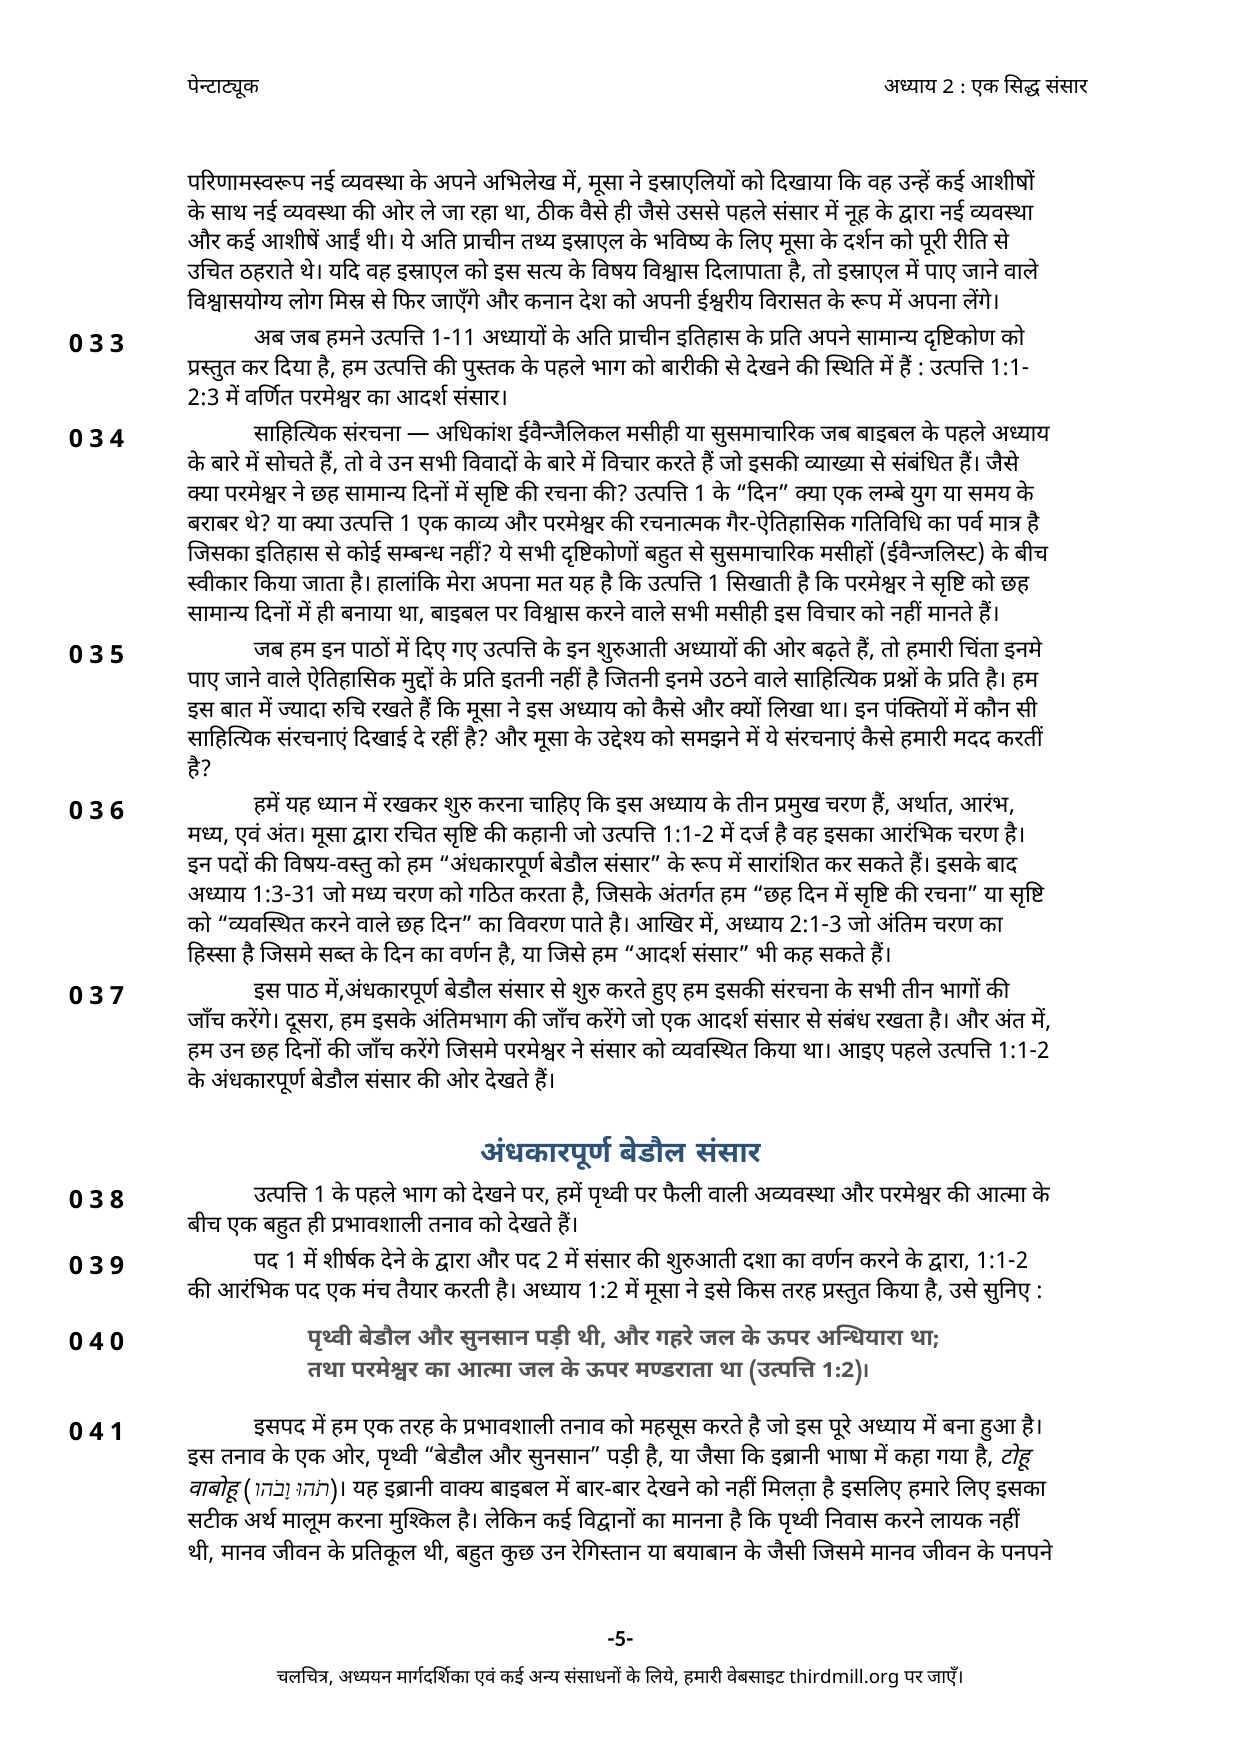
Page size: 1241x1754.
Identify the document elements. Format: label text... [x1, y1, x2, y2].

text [187, 169, 1053, 319]
text पद 1 में शीर्षक देने के द्वारा और पद 2 में संसार की शुरुआती दशा का वर्णन करने के द्वारा, 1:1-2 की आरंभिक पद एक मंच तैयार करती है। अध्याय 1:2 में मूसा ने इसे किस तरह प्रस्तुत किया है, उसे सुनिए : [187, 1248, 1053, 1307]
subtitle अंधकारपूर्ण बेडौल संसार [187, 1135, 1053, 1169]
text साहित्यिक संरचना — अधिकांश ईवैन्जैलिकल मसीही या सुसमाचारिक जब बाइबल के पहले अध्याय के बारे में सोचते हैं, तो वे उन सभी विवादों के बारे में विचार करते हैं जो इसकी व्याख्या से संबंधित हैं। जैसे क्या परमेश्वर ने छह सामान्य दिनों में सृष्टि की रचना की? उत्पत्ति 1 के “दिन” क्या एक लम्बे युग या समय के बराबर थे? या क्या उत्पत्ति 1 एक काव्य और परमेश्वर की रचनात्मक गैर-ऐतिहासिक गतिविधि का पर्व मात्र है जिसका इतिहास से कोई सम्बन्ध नहीं? ये सभी दृष्टिकोणों बहुत से सुसमाचारिक मसीहों (ईवैन्जलिस्ट) के बीच स्वीकार किया जाता है। हालांकि मेरा अपना मत यह है कि उत्पत्ति 1 सिखाती है कि परमेश्वर ने सृष्टि को छह सामान्य दिनों में ही बनाया था, बाइबल पर विश्वास करने वाले सभी मसीही इस विचार को नहीं मानते हैं। [187, 421, 1053, 630]
text अब जब हमने उत्पत्ति 1-11 अध्यायों के अति प्राचीन इतिहास के प्रति अपने सामान्य दृष्टिकोण को प्रस्तुत कर दिया है, हम उत्पत्ति की पुस्तक के पहले भाग को बारीकी से देखने की स्थिति में हैं : उत्पत्ति 1:1-2:3 में वर्णित परमेश्वर का आदर्श संसार। [187, 325, 1053, 415]
text हमें यह ध्यान में रखकर शुरु करना चाहिए कि इस अध्याय के तीन प्रमुख चरण हैं, अर्थात, आरंभ, मध्य, एवं अंत। मूसा द्वारा रचित सृष्टि की कहानी जो उत्पत्ति 1:1-2 में दर्ज है वह इसका आरंभिक चरण है। इन पदों की विषय-वस्तु को हम “अंधकारपूर्ण बेडौल संसार” के रूप में सारांशित कर सकते हैं। इसके बाद अध्याय 1:3-31 जो मध्य चरण को गठित करता है, जिसके अंतर्गत हम “छह दिन में सृष्टि की रचना” या सृष्टि को “व्यवस्थित करने वाले छह दिन” का विवरण पाते है। आखिर में, अध्याय 2:1-3 जो अंतिम चरण का हिस्सा है जिसमे सब्त के दिन का वर्णन है, या जिसे हम “आदर्श संसार” भी कह सकते हैं। [187, 792, 1053, 972]
text इस पाठ में,अंधकारपूर्ण बेडौल संसार से शुरु करते हुए हम इसकी संरचना के सभी तीन भागों की जाँच करेंगे। दूसरा, हम इसके अंतिमभाग की जाँच करेंगे जो एक आदर्श संसार से संबंध रखता है। और अंत में, हम उन छह दिनों की जाँच करेंगे जिसमे परमेश्वर ने संसार को व्यवस्थित किया था। आइए पहले उत्पत्ति 1:1-2 के अंधकारपूर्ण बेडौल संसार की ओर देखते हैं। [187, 978, 1053, 1098]
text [187, 1414, 1053, 1571]
text उत्पत्ति 1 के पहले भाग को देखने पर, हमें पृथ्वी पर फैली वाली अव्यवस्था और परमेश्वर की आत्मा के बीच एक बहुत ही प्रभावशाली तनाव को देखते हैं। [187, 1182, 1053, 1241]
text जब हम इन पाठों में दिए गए उत्पत्ति के इन शुरुआती अध्यायों की ओर बढ़ते हैं, तो हमारी चिंता इनमे पाए जाने वाले ऐतिहासिक मुद्दों के प्रति इतनी नहीं है जितनी इनमे उठने वाले साहित्यिक प्रश्नों के प्रति है। हम इस बात में ज्यादा रुचि रखते हैं कि मूसा ने इस अध्याय को कैसे और क्यों लिखा था। इन पंक्तियों में कौन सी साहित्यिक संरचनाएं दिखाई दे रहीं है? और मूसा के उद्देश्य को समझने में ये संरचनाएं कैसे हमारी मदद करतीं है? [187, 637, 1053, 786]
text पृथ्वी बेडौल और सुनसान पड़ी थी, और गहरे जल के ऊपर अन्धियारा था; तथा परमेश्वर का आत्मा जल के ऊपर मण्डराता था (उत्पत्ति 1:2)। [307, 1324, 978, 1389]
